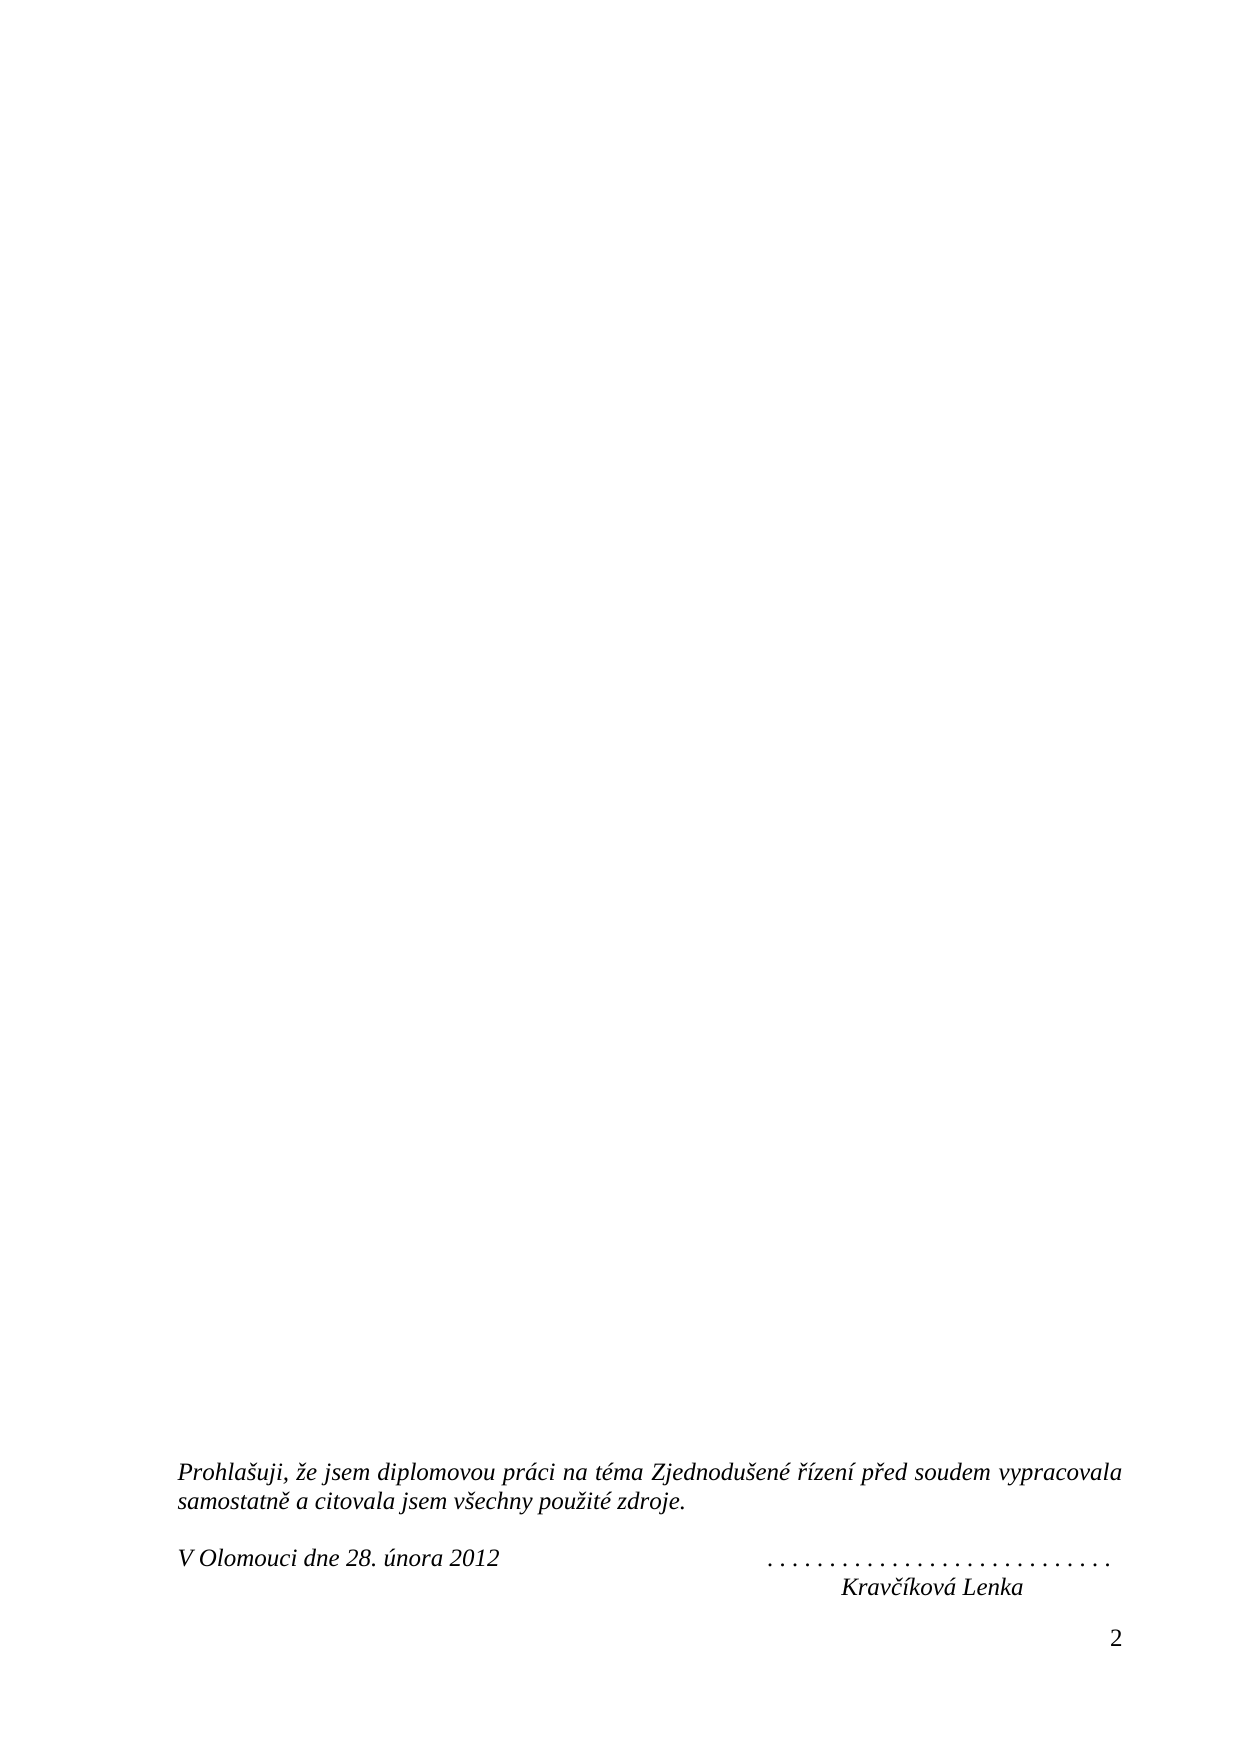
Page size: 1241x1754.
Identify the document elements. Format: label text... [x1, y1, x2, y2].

text Prohlašuji, že jsem diplomovou práci na téma Zjednodušené řízení před soudem vypracovala samostatně a citovala jsem všechny použité zdroje. [177, 1457, 1122, 1515]
text V Olomouci dne 28. února 2012 . . . . . . . . . . . . . . . . . . . . . . . . . . . . [177, 1543, 1122, 1572]
text Kravčíková Lenka [177, 1572, 1122, 1601]
